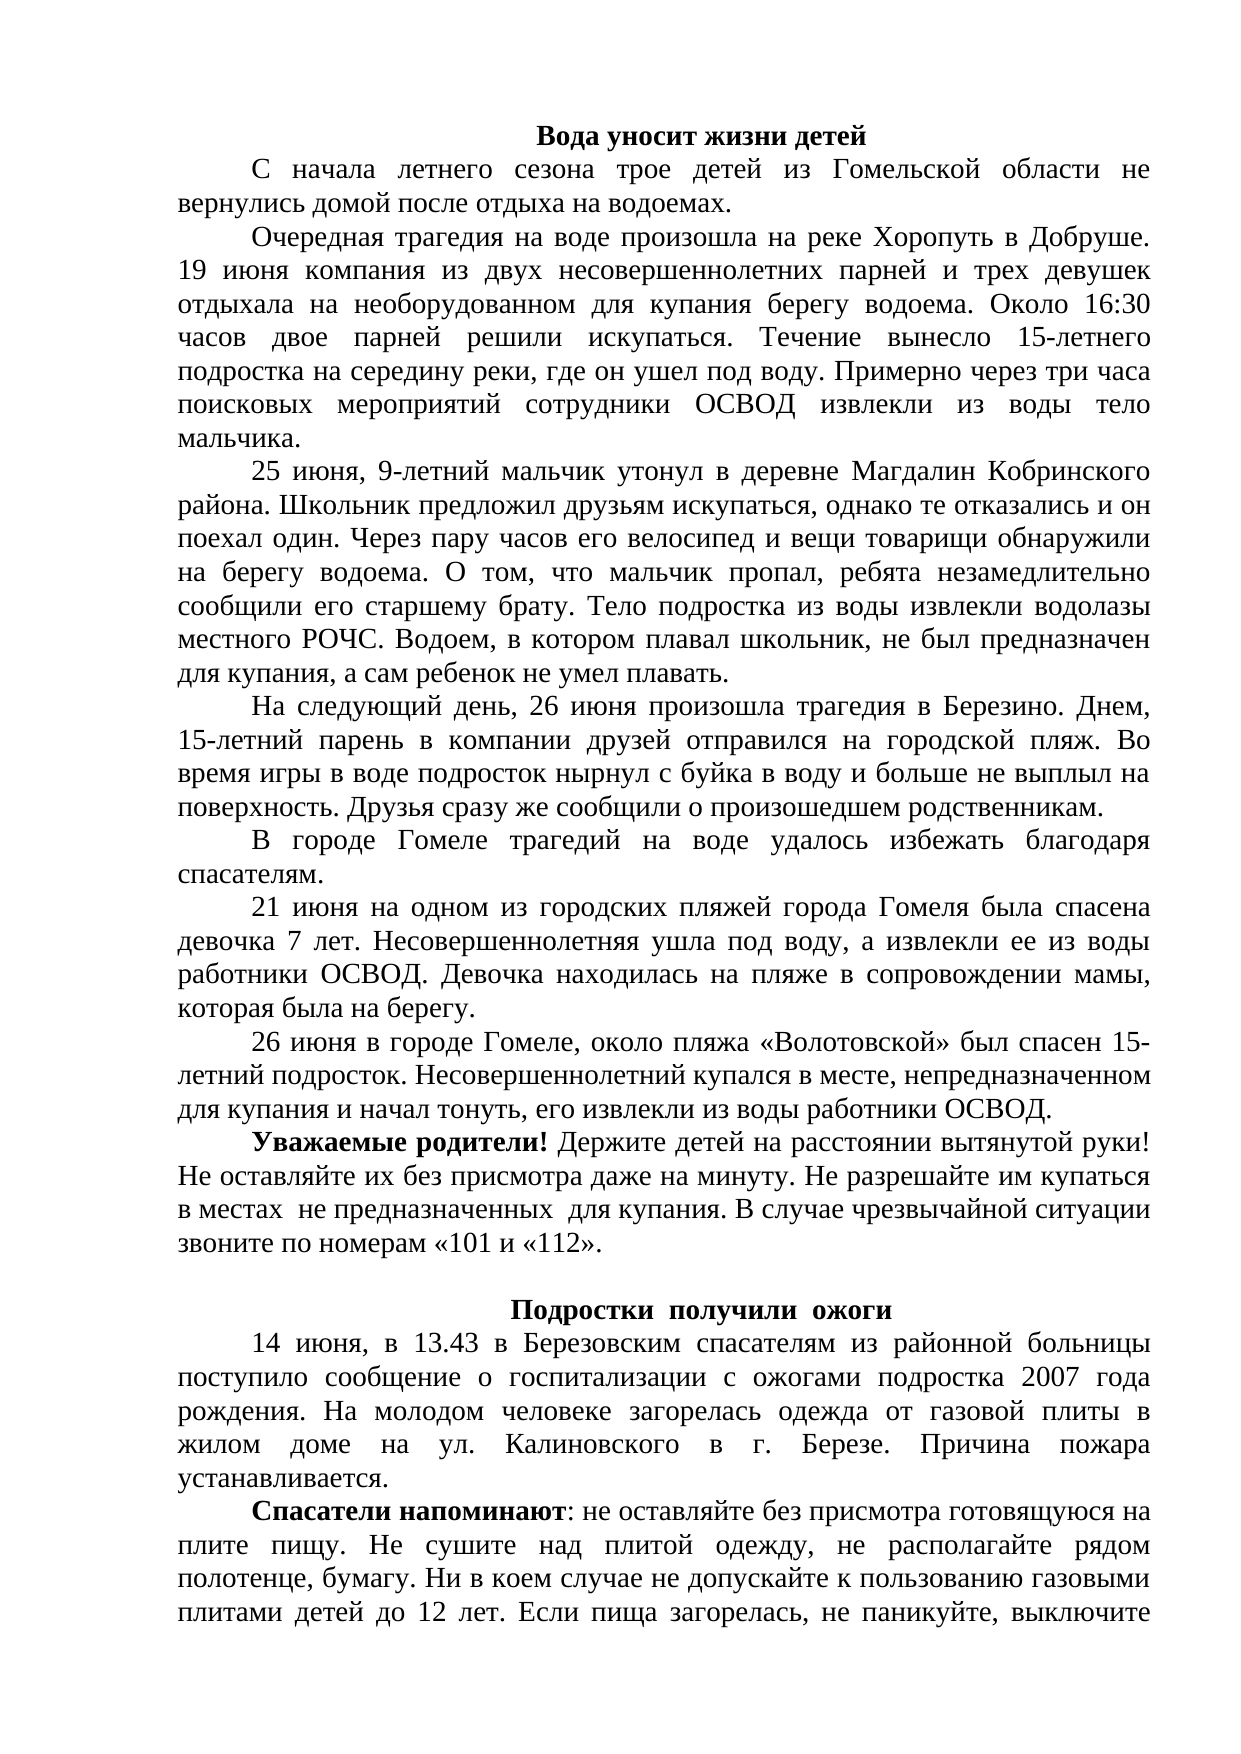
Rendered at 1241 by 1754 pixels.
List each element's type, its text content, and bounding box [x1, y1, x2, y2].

text Уважаемые родители! Держите детей на расстоянии вытянутой руки! Не оставляйте их без присмотра даже на минуту. Не разрешайте им купаться в местах не предназначенных для купания. В случае чрезвычайной ситуации звоните по номерам «101 и «112». [177, 1124, 1152, 1258]
text Подростки получили ожоги [177, 1292, 1152, 1326]
text В городе Гомеле трагедий на воде удалось избежать благодаря спасателям. [177, 822, 1152, 889]
text С начала летнего сезона трое детей из Гомельской области не вернулись домой после отдыха на водоемах. [177, 152, 1152, 219]
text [177, 1493, 1152, 1627]
text 14 июня, в 13.43 в Березовским спасателям из районной больницы поступило сообщение о госпитализации с ожогами подростка 2007 года рождения. На молодом человеке загорелась одежда от газовой плиты в жилом доме на ул. Калиновского в г. Березе. Причина пожара устанавливается. [177, 1326, 1152, 1493]
text 21 июня на одном из городских пляжей города Гомеля была спасена девочка 7 лет. Несовершеннолетняя ушла под воду, а извлекли ее из воды работники ОСВОД. Девочка находилась на пляже в сопровождении мамы, которая была на берегу. [177, 889, 1152, 1024]
text 26 июня в городе Гомеле, около пляжа «Волотовской» был спасен 15-летний подросток. Несовершеннолетний купался в месте, непредназначенном для купания и начал тонуть, его извлекли из воды работники ОСВОД. [177, 1024, 1152, 1124]
text На следующий день, 26 июня произошла трагедия в Березино. Днем, 15-летний парень в компании друзей отправился на городской пляж. Во время игры в воде подросток нырнул с буйка в воду и больше не выплыл на поверхность. Друзья сразу же сообщили о произошедшем родственникам. [177, 688, 1152, 822]
text Очередная трагедия на воде произошла на реке Хоропуть в Добруше. 19 июня компания из двух несовершеннолетних парней и трех девушек отдыхала на необорудованном для купания берегу водоема. Около 16:30 часов двое парней решили искупаться. Течение вынесло 15-летнего подростка на середину реки, где он ушел под воду. Примерно через три часа поисковых мероприятий сотрудники ОСВОД извлекли из воды тело мальчика. [177, 219, 1152, 453]
text 25 июня, 9-летний мальчик утонул в деревне Магдалин Кобринского района. Школьник предложил друзьям искупаться, однако те отказались и он поехал один. Через пару часов его велосипед и вещи товарищи обнаружили на берегу водоема. О том, что мальчик пропал, ребята незамедлительно сообщили его старшему брату. Тело подростка из воды извлекли водолазы местного РОЧС. Водоем, в котором плавал школьник, не был предназначен для купания, а сам ребенок не умел плавать. [177, 453, 1152, 688]
text Вода уносит жизни детей [177, 118, 1152, 152]
